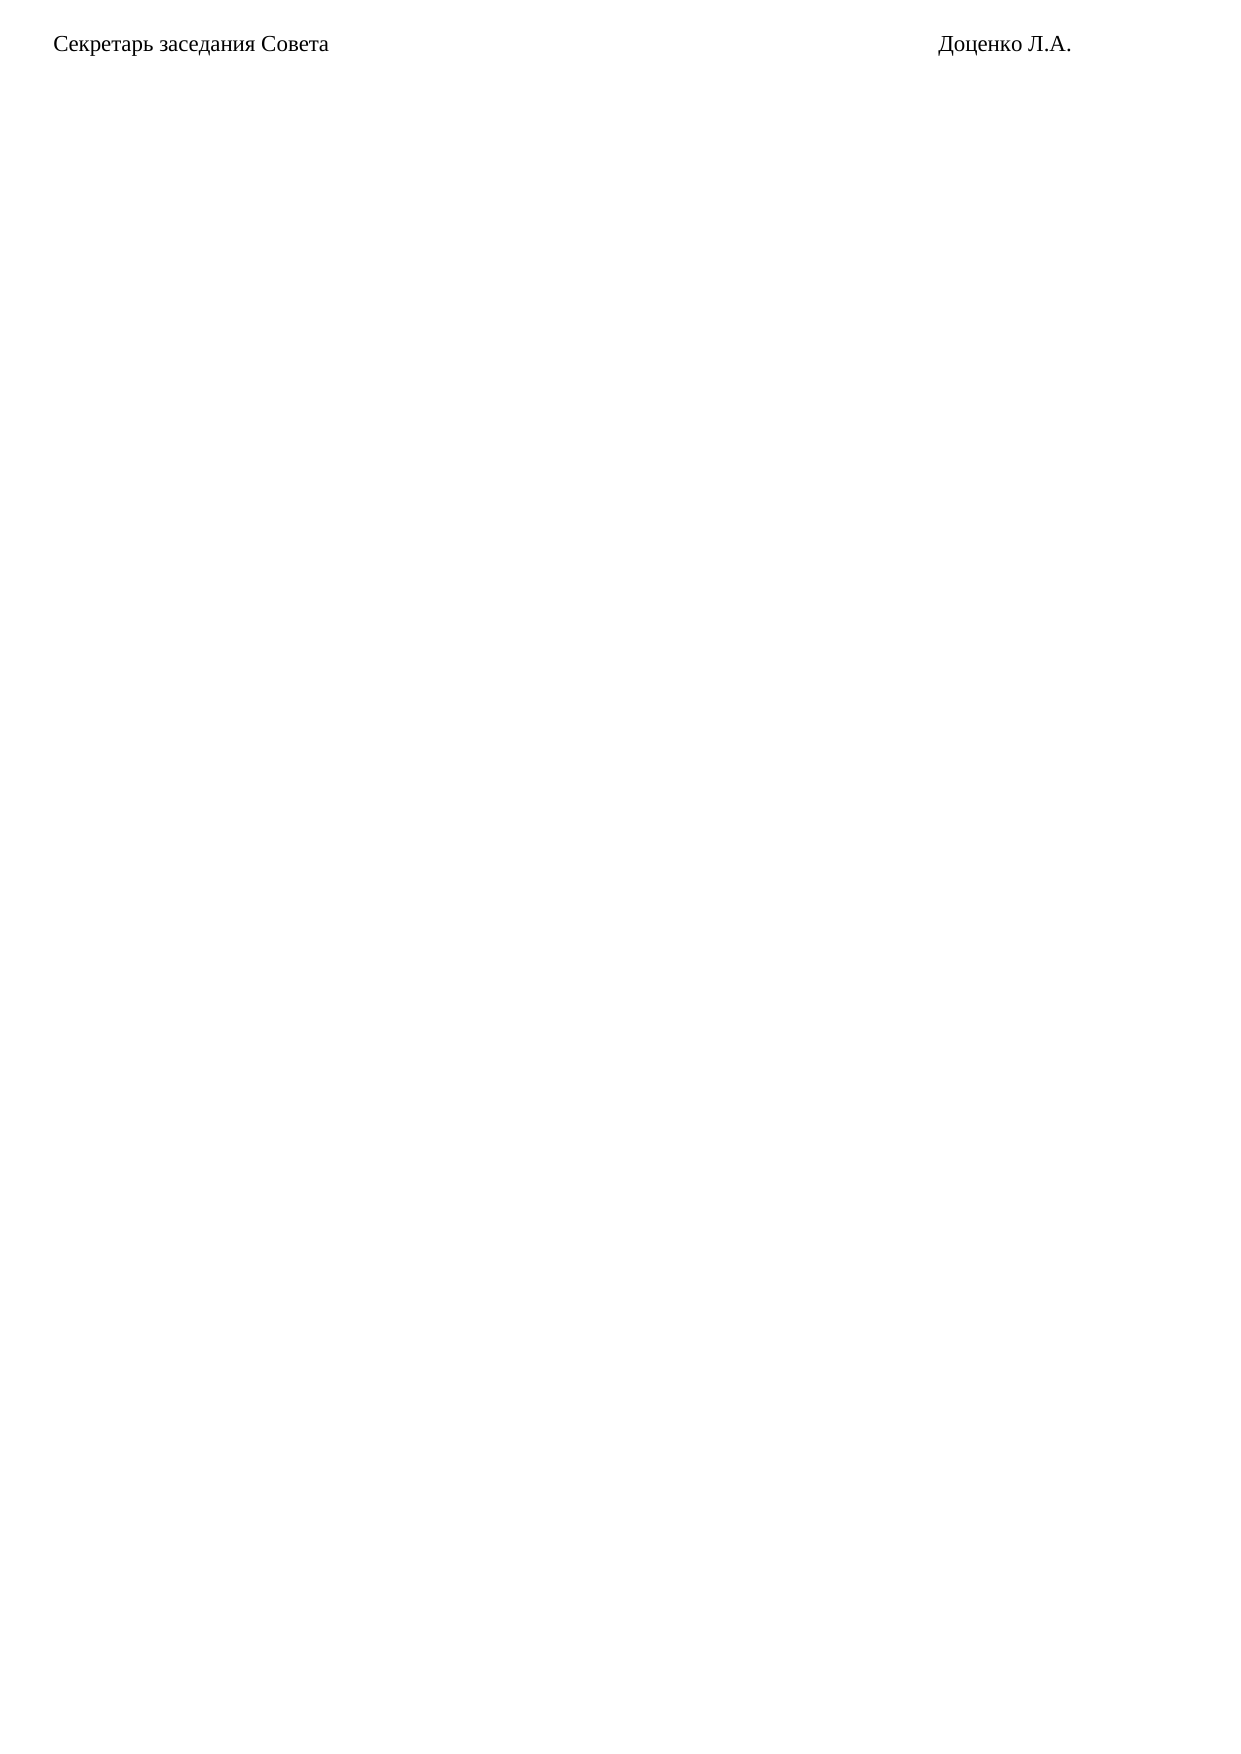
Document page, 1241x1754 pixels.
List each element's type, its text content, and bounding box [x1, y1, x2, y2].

text Секретарь заседания Совета Доценко Л.А. [53, 29, 1205, 56]
